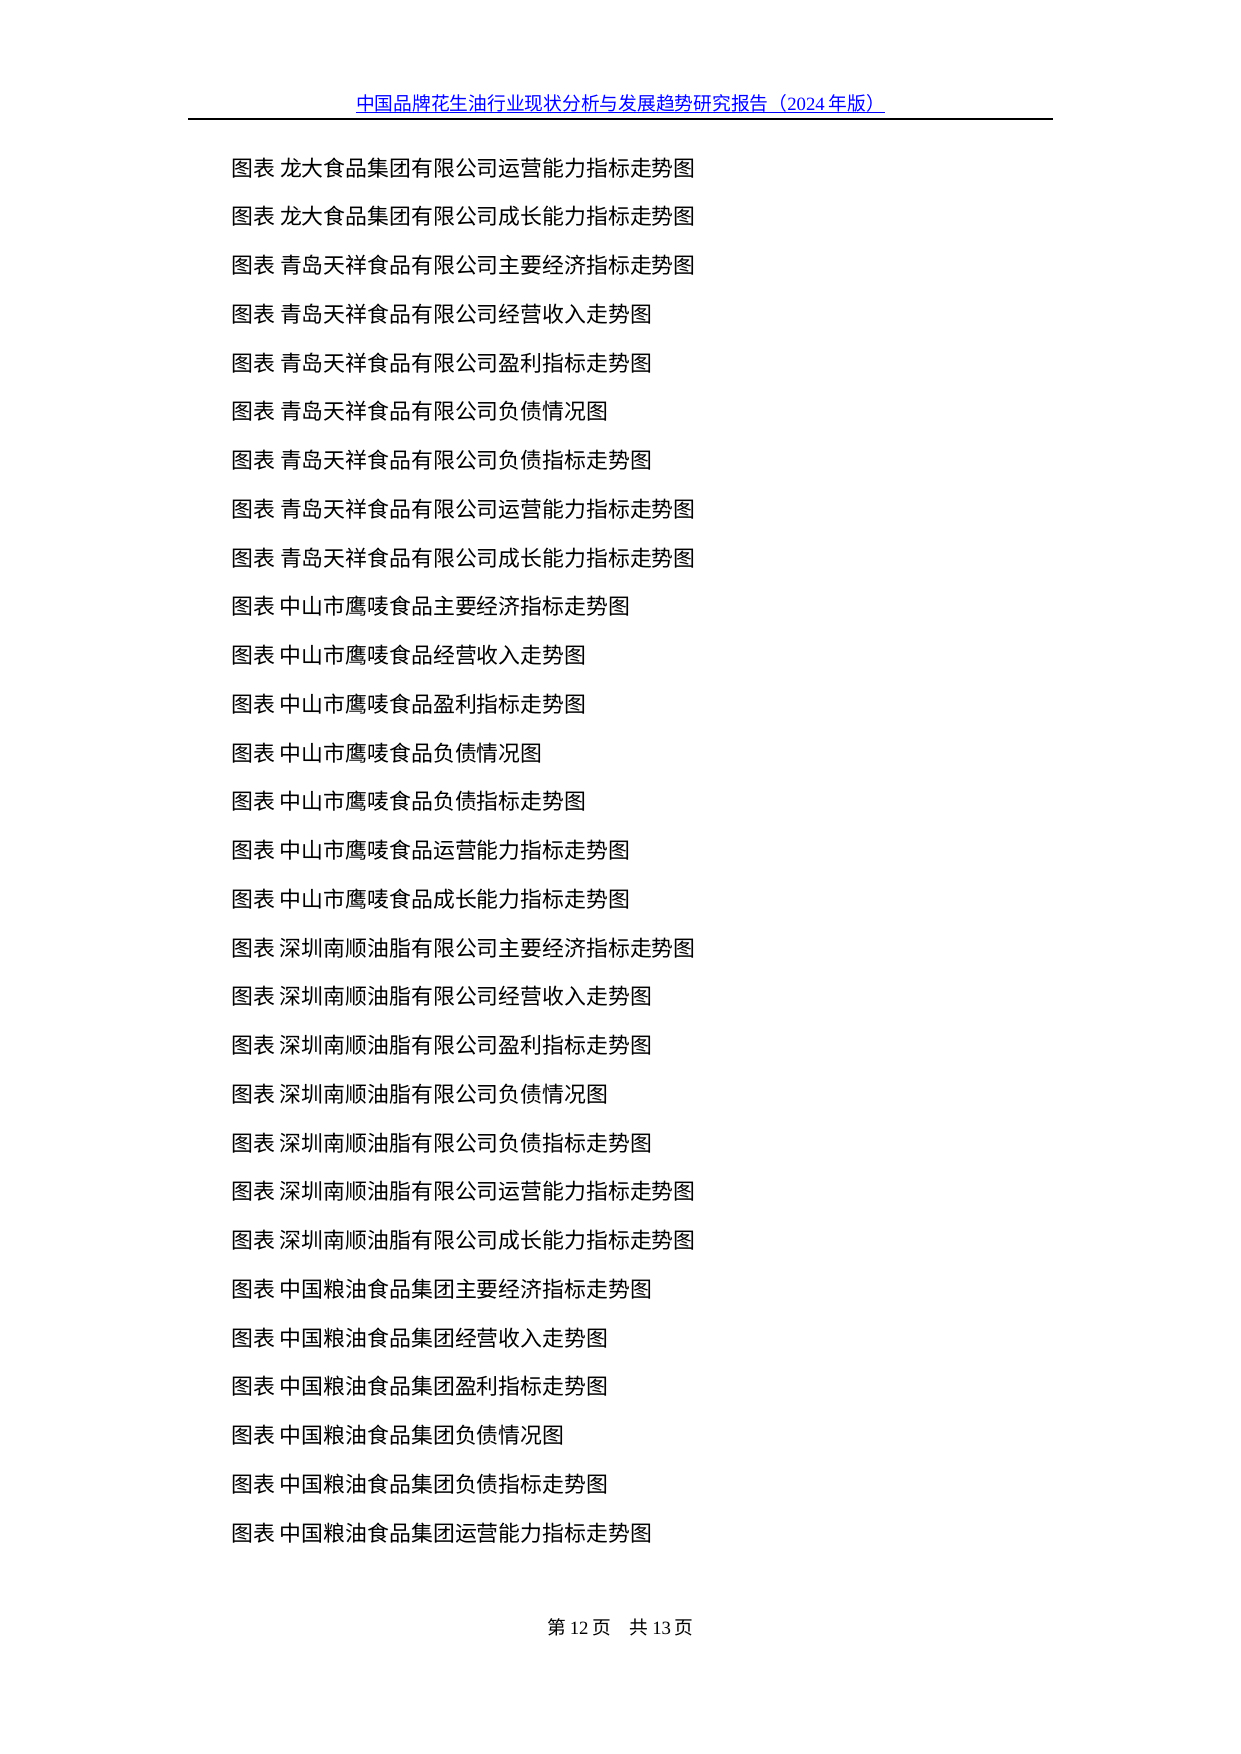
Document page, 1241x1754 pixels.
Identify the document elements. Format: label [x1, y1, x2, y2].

text [187, 150, 1053, 1548]
